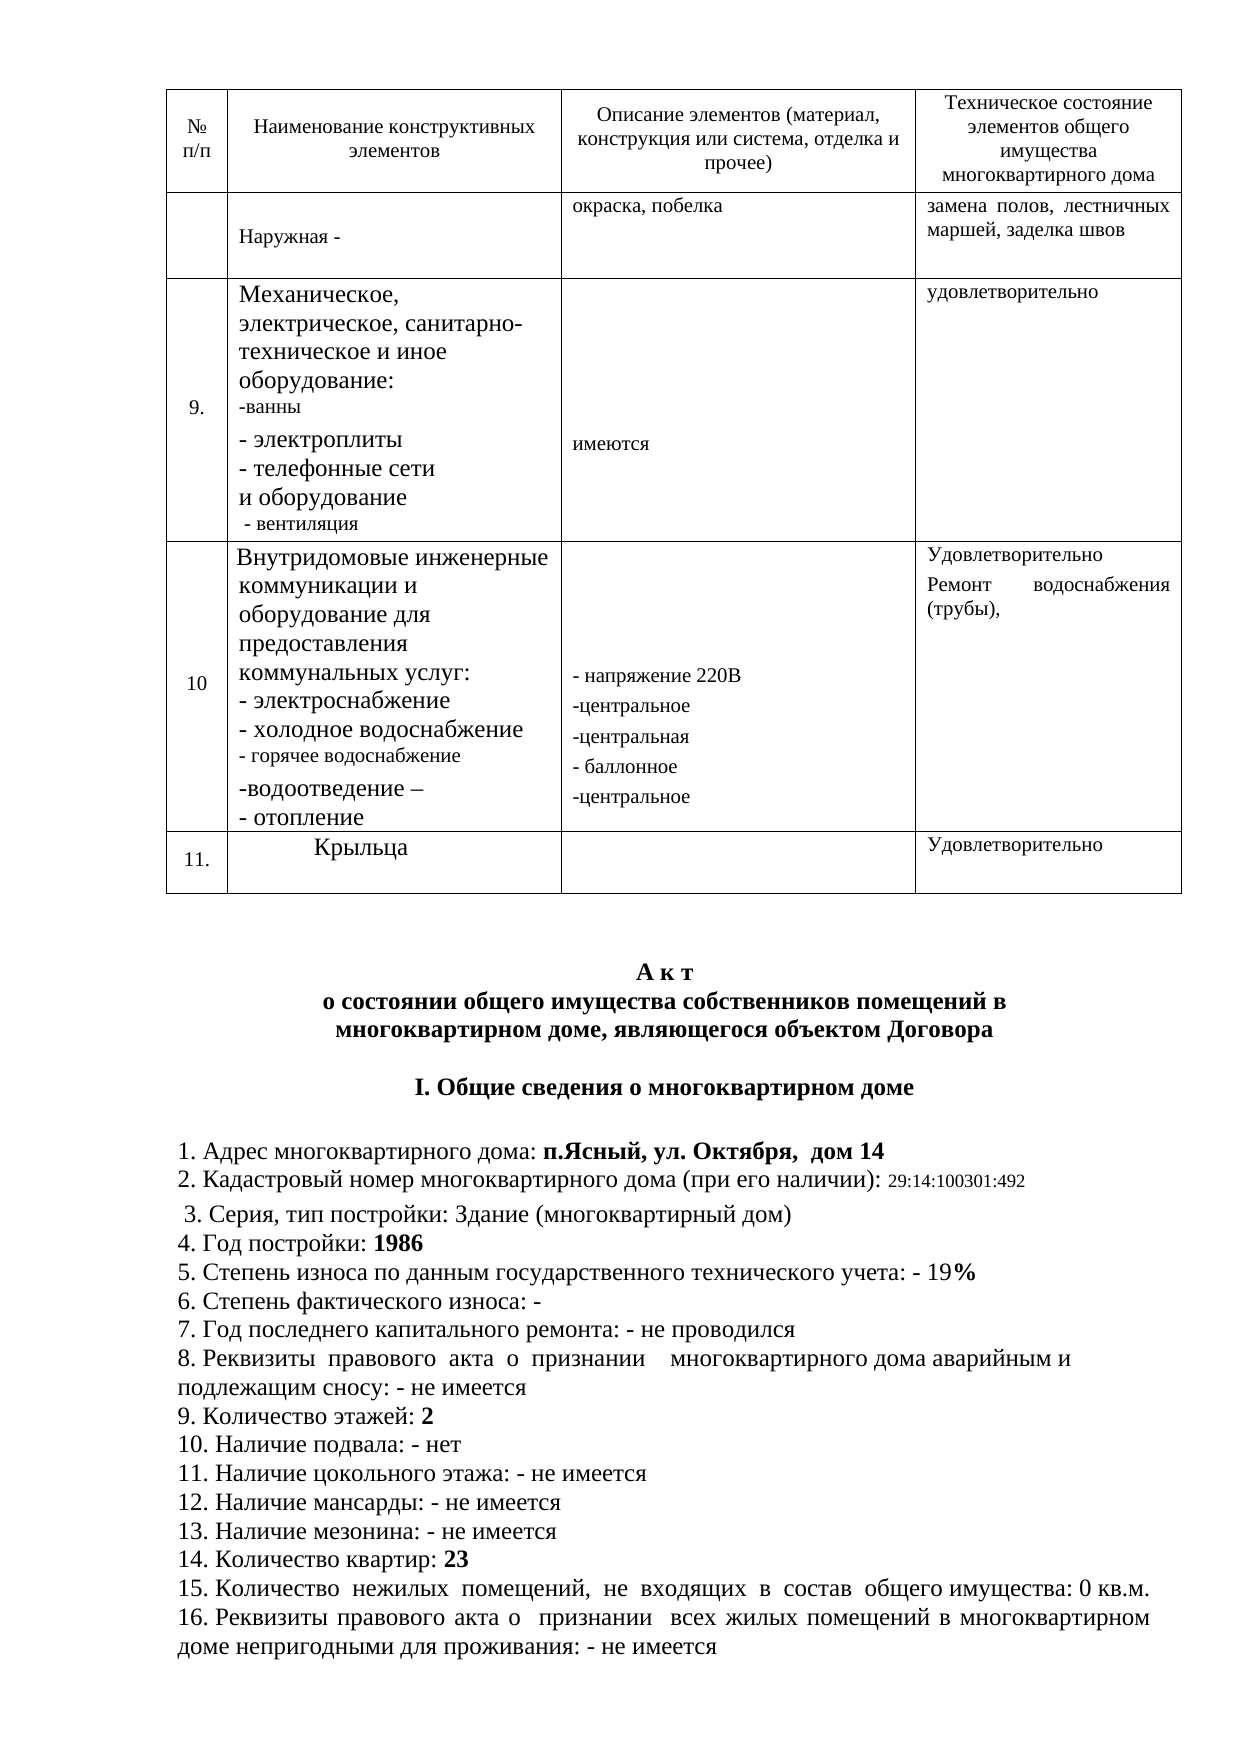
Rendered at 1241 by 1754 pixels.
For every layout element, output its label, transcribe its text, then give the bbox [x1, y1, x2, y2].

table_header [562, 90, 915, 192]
text 13. Наличие мезонина: - не имеется [177, 1516, 1152, 1544]
text 9. Количество этажей: 2 [177, 1401, 1152, 1429]
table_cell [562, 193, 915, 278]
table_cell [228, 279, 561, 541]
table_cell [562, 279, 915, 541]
text 7. Год последнего капитального ремонта: - не проводился [177, 1314, 1152, 1343]
text 12. Наличие мансарды: - не имеется [177, 1487, 1152, 1516]
text 4. Год постройки: 1986 [177, 1228, 1152, 1257]
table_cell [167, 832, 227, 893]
text А к т [177, 957, 1152, 986]
text 10. Наличие подвала: - нет [177, 1429, 1152, 1458]
text 8. Реквизиты правового акта о признании многоквартирного дома аварийным и подлежащим сносу: - не имеется [177, 1343, 1152, 1401]
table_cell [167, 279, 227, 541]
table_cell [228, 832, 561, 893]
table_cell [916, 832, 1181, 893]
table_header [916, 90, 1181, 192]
text 3. Серия, тип постройки: Здание (многоквартирный дом) [177, 1199, 1152, 1228]
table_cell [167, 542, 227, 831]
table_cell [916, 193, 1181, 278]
text о состоянии общего имущества собственников помещений в [177, 986, 1152, 1014]
text многоквартирном доме, являющегося объектом Договора [177, 1014, 1152, 1043]
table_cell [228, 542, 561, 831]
text 15. Количество нежилых помещений, не входящих в состав общего имущества: 0 кв.м. [177, 1573, 1152, 1602]
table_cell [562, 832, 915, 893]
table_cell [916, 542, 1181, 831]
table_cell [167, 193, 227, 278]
text 1. Адрес многоквартирного дома: п.Ясный, ул. Октября, дом 14 [177, 1136, 1152, 1164]
text 16. Реквизиты правового акта о признании всех жилых помещений в многоквартирном доме непригодными для проживания: - не имеется [177, 1602, 1152, 1659]
text 2. Кадастровый номер многоквартирного дома (при его наличии): 29:14:100301:492 [177, 1164, 1152, 1193]
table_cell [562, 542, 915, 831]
text I. Общие сведения о многоквартирном доме [177, 1072, 1152, 1101]
text 5. Степень износа по данным государственного технического учета: - 19% [177, 1257, 1152, 1286]
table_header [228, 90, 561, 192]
text 11. Наличие цокольного этажа: - не имеется [177, 1458, 1152, 1487]
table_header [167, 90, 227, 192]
text 6. Степень фактического износа: - [177, 1286, 1152, 1314]
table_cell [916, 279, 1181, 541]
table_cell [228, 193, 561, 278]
text 14. Количество квартир: 23 [177, 1544, 1152, 1573]
